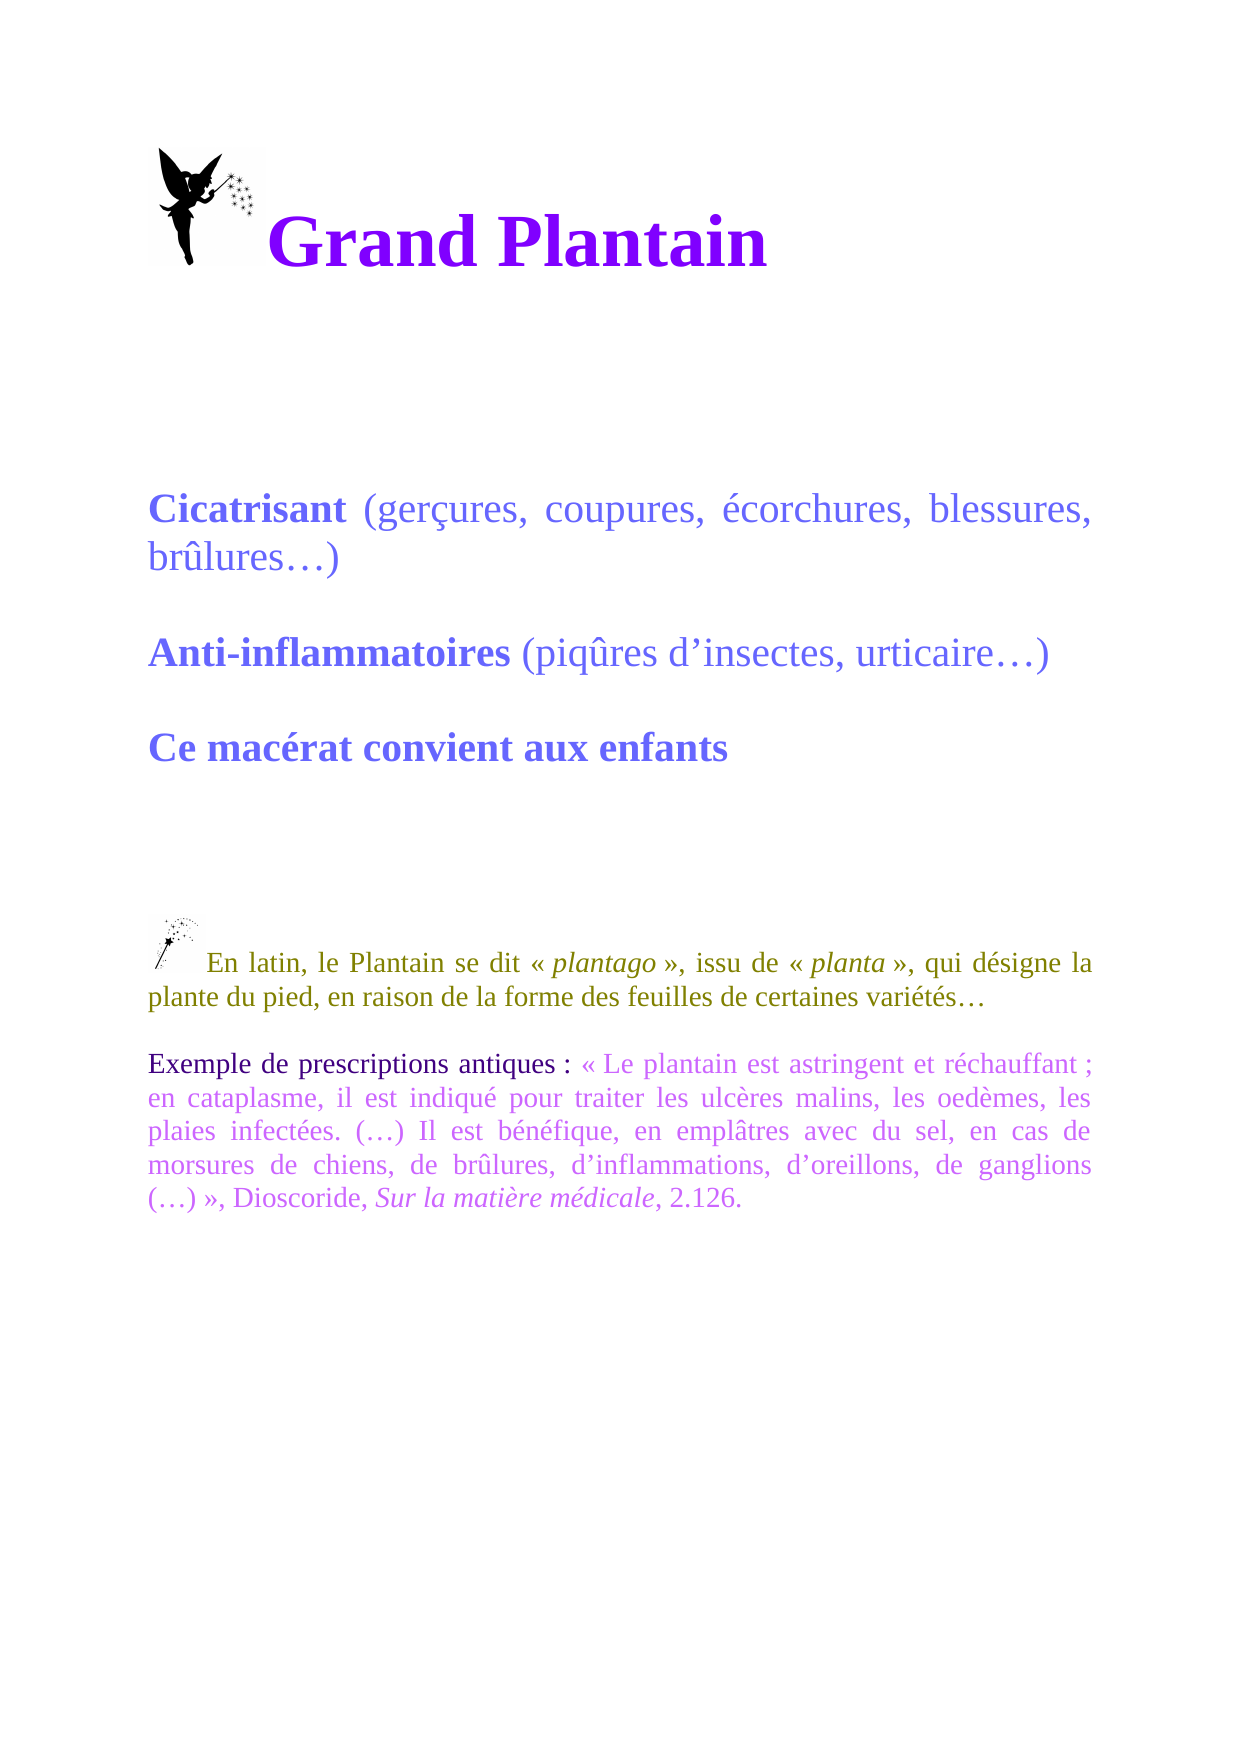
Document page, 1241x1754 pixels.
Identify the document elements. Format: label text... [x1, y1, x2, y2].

text Anti-inflammatoires (piqûres d’insectes, urticaire…) [148, 627, 1093, 675]
picture [147, 147, 266, 266]
text Ce macérat convient aux enfants [148, 723, 1093, 771]
text Cicatrisant (gerçures, coupures, écorchures, blessures, brûlures…) [148, 483, 1093, 579]
text En latin, le Plantain se dit « plantago », issu de « planta », qui désigne la plante du pied, en raison de la forme des feuilles de certaines variétés… [148, 914, 1093, 1013]
text Exemple de prescriptions antiques : « Le plantain est astringent et réchauffant ; en cataplasme, il est indiqué pour traiter les ulcères malins, les oedèmes, les plaies infectées. (…) Il est bénéfique, en emplâtres avec du sel, en cas de morsures de chiens, de brûlures, d’inflammations, d’oreillons, de ganglions (…) », Dioscoride, Sur la matière médicale, 2.126. [148, 1046, 1093, 1214]
text Grand Plantain [148, 148, 1093, 282]
picture [147, 914, 206, 973]
